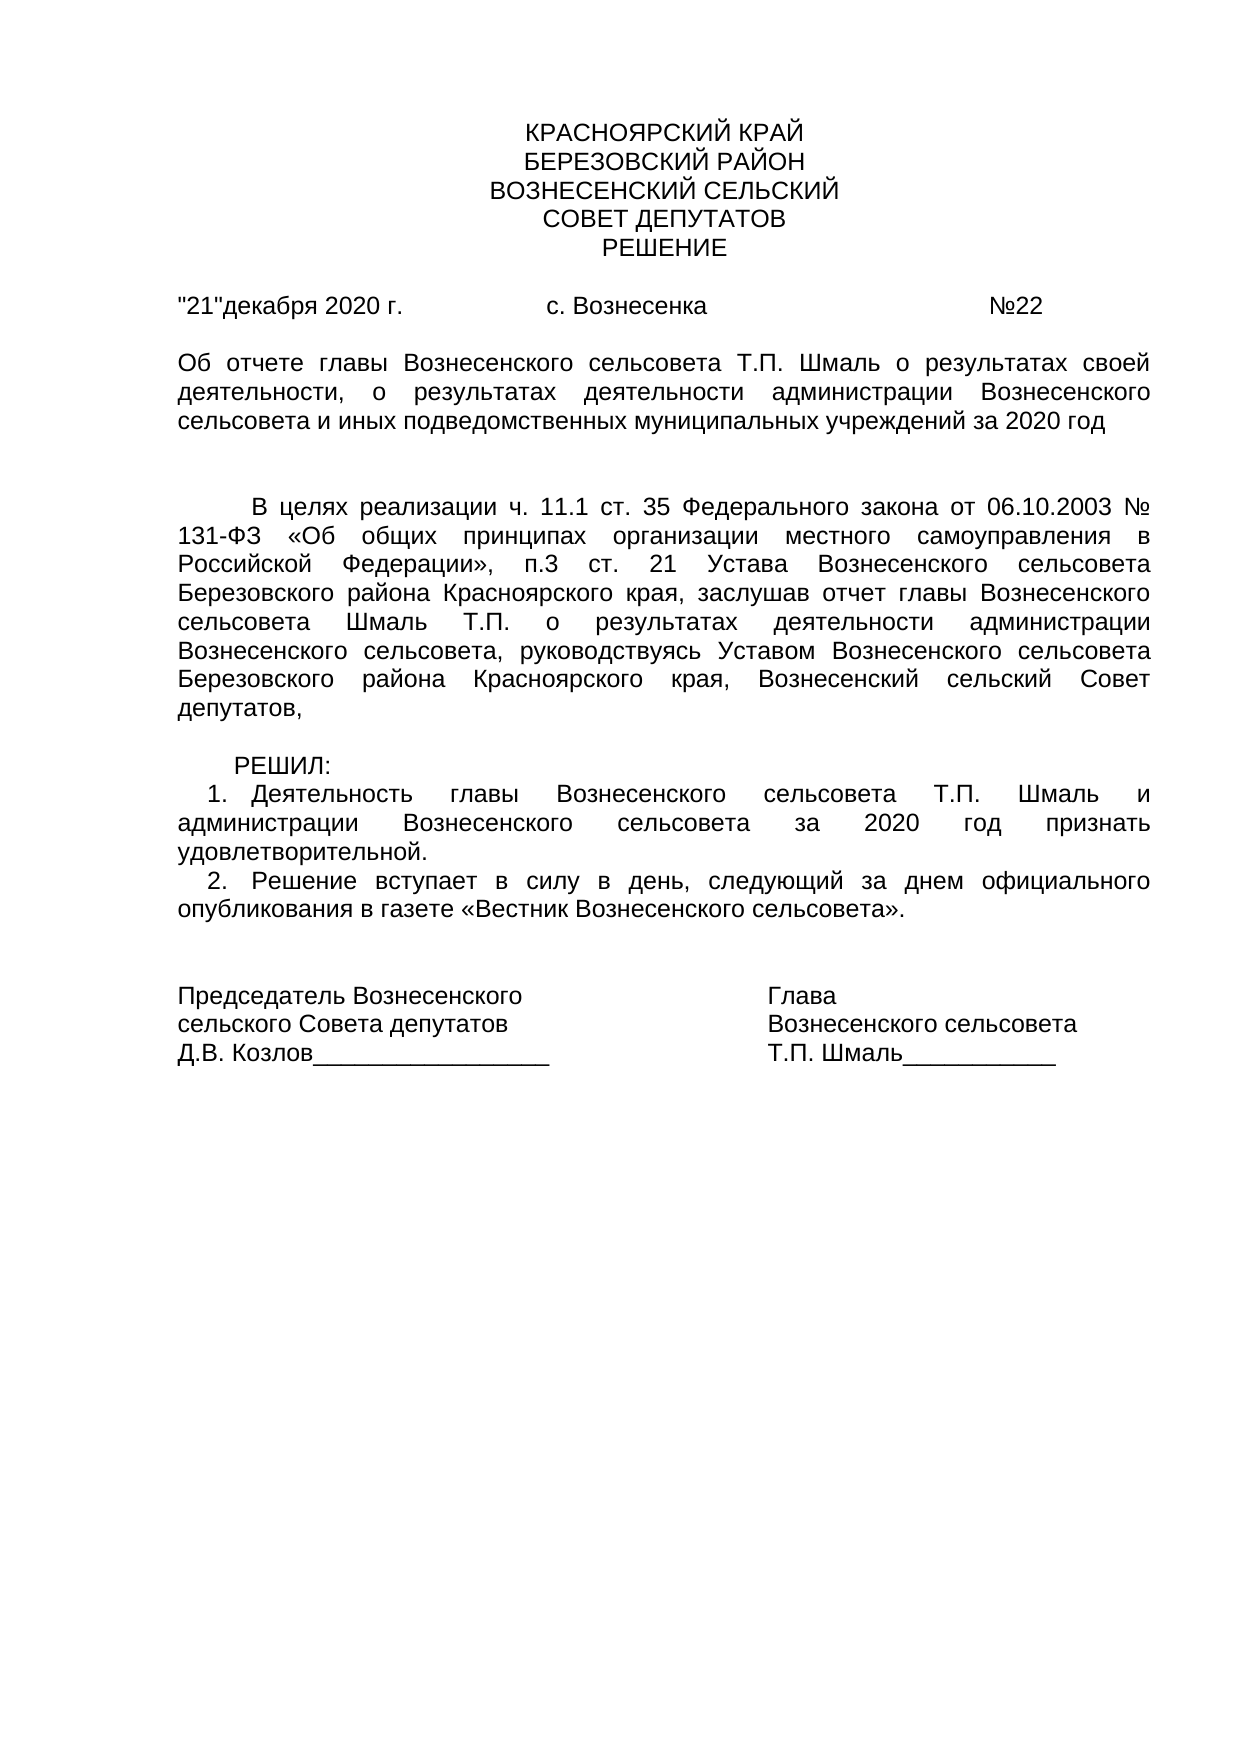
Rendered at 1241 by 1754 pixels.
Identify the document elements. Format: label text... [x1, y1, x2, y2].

text БЕРЕЗОВСКИЙ РАЙОН [177, 147, 1152, 176]
text ВОЗНЕСЕНСКИЙ СЕЛЬСКИЙ [177, 176, 1152, 204]
text СОВЕТ ДЕПУТАТОВ [177, 204, 1152, 233]
title Деятельность главы Вознесенского сельсовета Т.П. Шмаль и администрации Вознесенского сельсовета за 2020 год признать удовлетворительной. [177, 779, 1152, 866]
text РЕШЕНИЕ [177, 233, 1152, 262]
text сельского Совета депутатов Вознесенского сельсовета [177, 1009, 1152, 1038]
text РЕШИЛ: [177, 751, 1152, 779]
title Об отчете главы Вознесенского сельсовета Т.П. Шмаль о результатах своей деятельности, о результатах деятельности администрации Вознесенского сельсовета и иных подведомственных муниципальных учреждений за 2020 год [177, 348, 1152, 434]
text Д.В. Козлов_________________ Т.П. Шмаль___________ [177, 1038, 1152, 1067]
text КРАСНОЯРСКИЙ КРАЙ [177, 118, 1152, 147]
title Решение вступает в силу в день, следующий за днем официального опубликования в газете «Вестник Вознесенского сельсовета». [177, 866, 1152, 923]
text "21"декабря 2020 г. с. Вознесенка №22 [177, 291, 1152, 319]
text Председатель Вознесенского Глава [177, 981, 1152, 1009]
title В целях реализации ч. 11.1 ст. 35 Федерального закона от 06.10.2003 № 131-ФЗ «Об общих принципах организации местного самоуправления в Российской Федерации», п.3 ст. 21 Устава Вознесенского сельсовета Березовского района Красноярского края, заслушав отчет главы Вознесенского сельсовета Шмаль Т.П. о результатах деятельности администрации Вознесенского сельсовета, руководствуясь Уставом Вознесенского сельсовета Березовского района Красноярского края, Вознесенский сельский Совет депутатов, [177, 492, 1152, 722]
